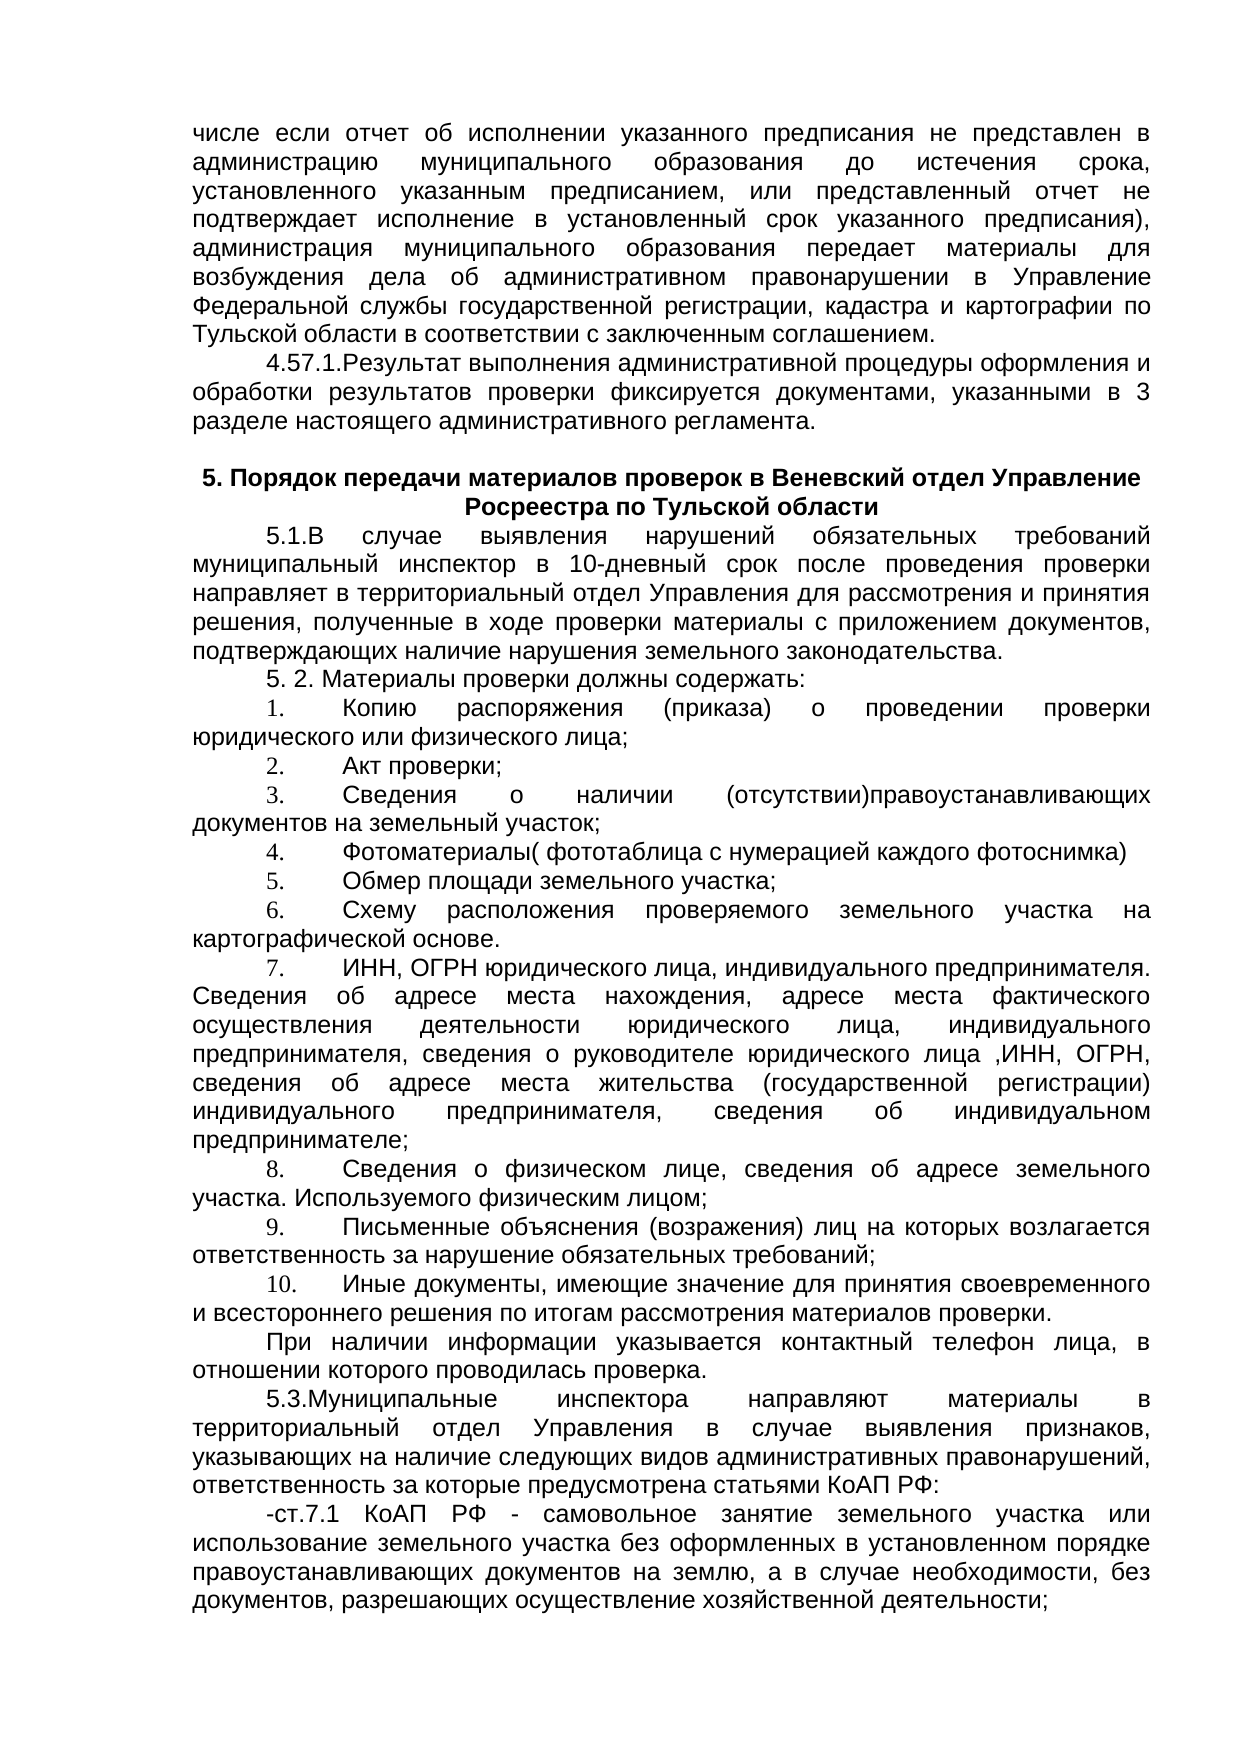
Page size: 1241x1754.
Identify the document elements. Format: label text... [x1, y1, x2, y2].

list Обмер площади земельного участка; [192, 866, 1152, 895]
list Копию распоряжения (приказа) о проведении проверки юридического или физического лица; [192, 693, 1152, 751]
list Акт проверки; [192, 751, 1152, 779]
text -ст.7.1 КоАП РФ - самовольное занятие земельного участка или использование земельного участка без оформленных в установленном порядке правоустанавливающих документов на землю, а в случае необходимости, без документов, разрешающих осуществление хозяйственной деятельности; [192, 1499, 1152, 1614]
list Сведения о наличии (отсутствии)правоустанавливающих документов на земельный участок; [192, 779, 1152, 837]
list Сведения о физическом лице, сведения об адресе земельного участка. Используемого физическим лицом; [192, 1154, 1152, 1211]
text 5. 2. Материалы проверки должны содержать: [192, 664, 1152, 693]
text 5.3.Муниципальные инспектора направляют материалы в территориальный отдел Управления в случае выявления признаков, указывающих на наличие следующих видов административных правонарушений, ответственность за которые предусмотрена статьями КоАП РФ: [192, 1384, 1152, 1499]
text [192, 118, 1152, 348]
text 4.57.1.Результат выполнения административной процедуры оформления и обработки результатов проверки фиксируется документами, указанными в 3 разделе настоящего административного регламента. [192, 348, 1152, 434]
list Фотоматериалы( фототаблица с нумерацией каждого фотоснимка) [192, 837, 1152, 866]
list При наличии информации указывается контактный телефон лица, в отношении которого проводилась проверка. [192, 1327, 1152, 1384]
text 5.1.В случае выявления нарушений обязательных требований муниципальный инспектор в 10-дневный срок после проведения проверки направляет в территориальный отдел Управления для рассмотрения и принятия решения, полученные в ходе проверки материалы с приложением документов, подтверждающих наличие нарушения земельного законодательства. [192, 521, 1152, 664]
list Письменные объяснения (возражения) лиц на которых возлагается ответственность за нарушение обязательных требований; [192, 1211, 1152, 1269]
list ИНН, ОГРН юридического лица, индивидуального предпринимателя. Сведения об адресе места нахождения, адресе места фактического осуществления деятельности юридического лица, индивидуального предпринимателя, сведения о руководителе юридического лица ,ИНН, ОГРН, сведения об адресе места жительства (государственной регистрации) индивидуального предпринимателя, сведения об индивидуальном предпринимателе; [192, 952, 1152, 1154]
list Схему расположения проверяемого земельного участка на картографической основе. [192, 895, 1152, 952]
text 5. Порядок передачи материалов проверок в Веневский отдел Управление Росреестра по Тульской области [192, 463, 1152, 521]
list Иные документы, имеющие значение для принятия своевременного и всестороннего решения по итогам рассмотрения материалов проверки. [192, 1269, 1152, 1327]
